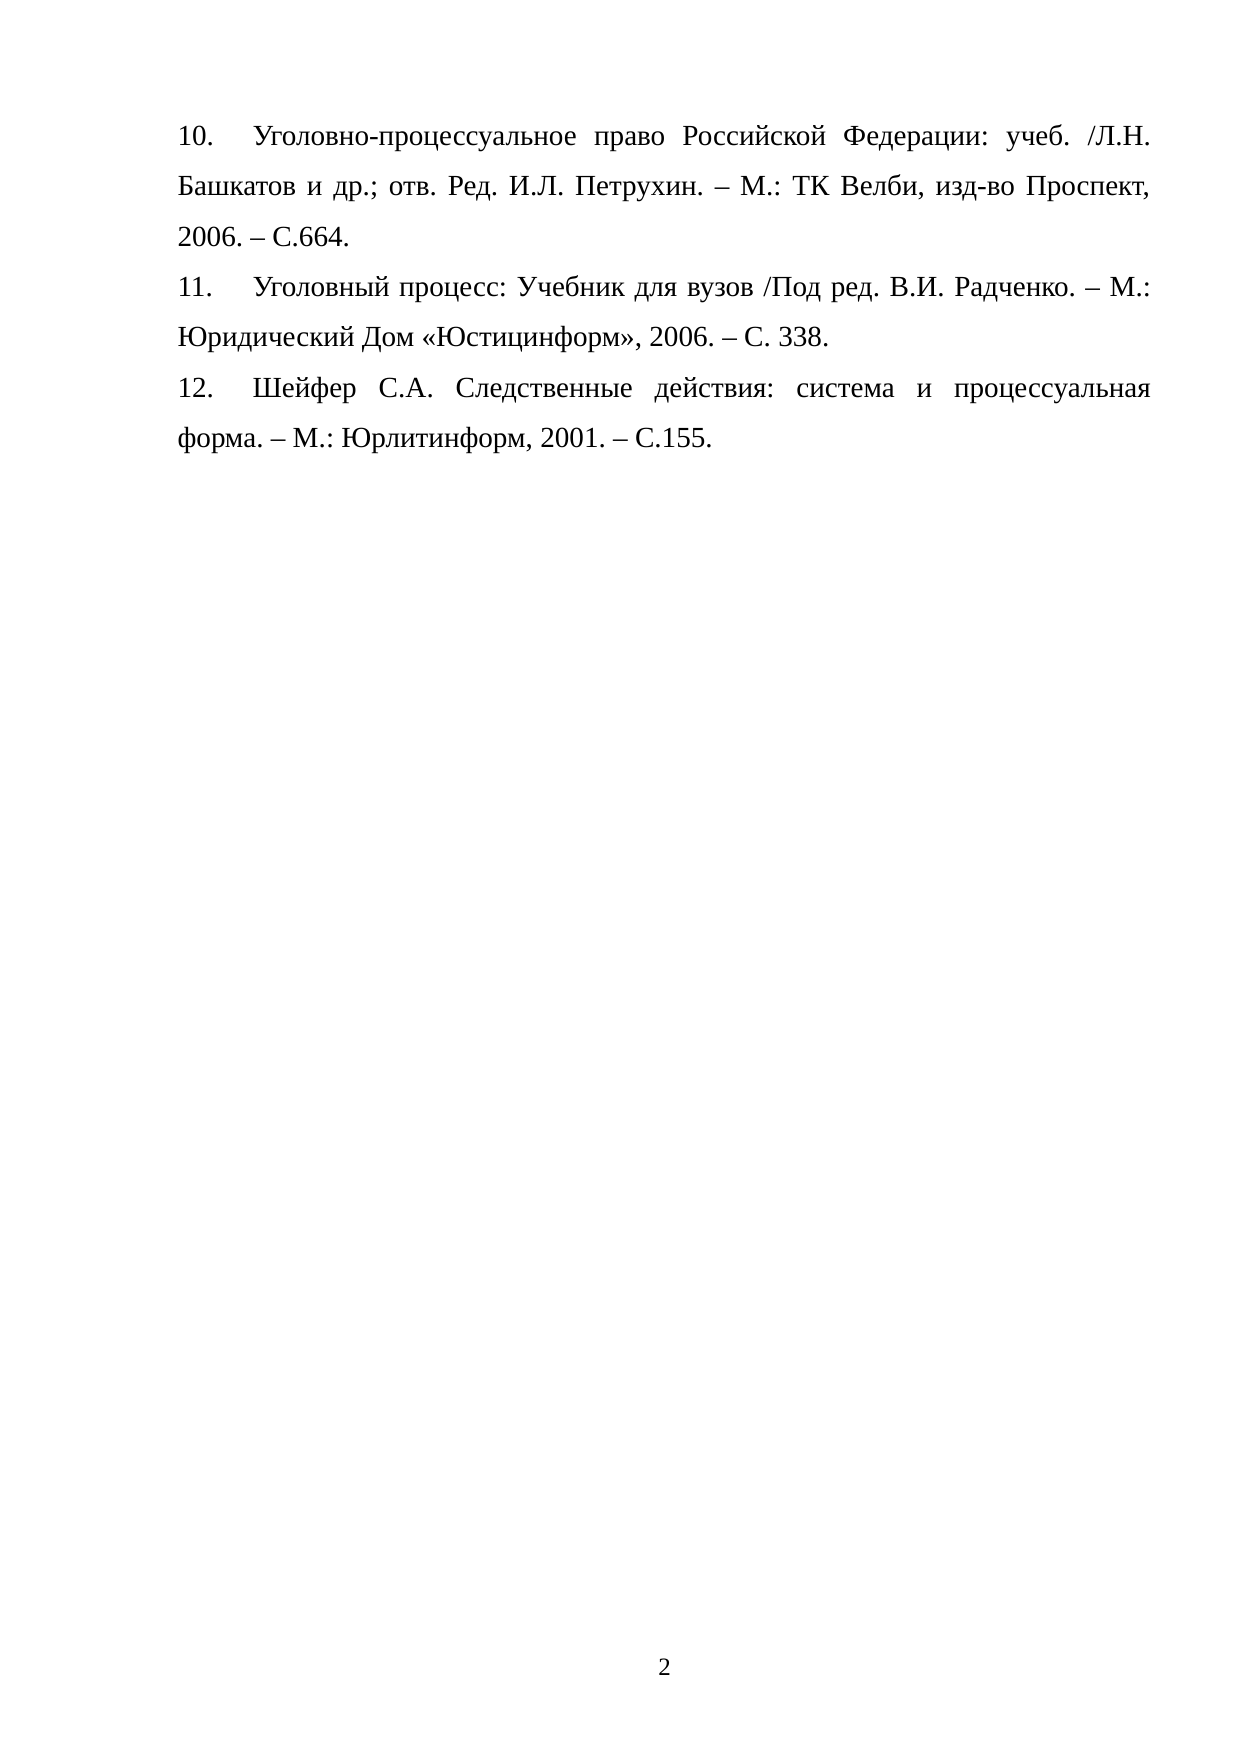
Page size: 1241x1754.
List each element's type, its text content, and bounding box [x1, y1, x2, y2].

list Уголовно-процессуальное право Российской Федерации: учеб. /Л.Н. Башкатов и др.; отв. Ред. И.Л. Петрухин. – М.: ТК Велби, изд-во Проспект, 2006. – С.664. [177, 118, 1152, 252]
list Шейфер С.А. Следственные действия: система и процессуальная форма. – М.: Юрлитинформ, 2001. – С.155. [177, 370, 1152, 453]
list Уголовный процесс: Учебник для вузов /Под ред. В.И. Радченко. – М.: Юридический Дом «Юстицинформ», 2006. – С. 338. [177, 269, 1152, 353]
